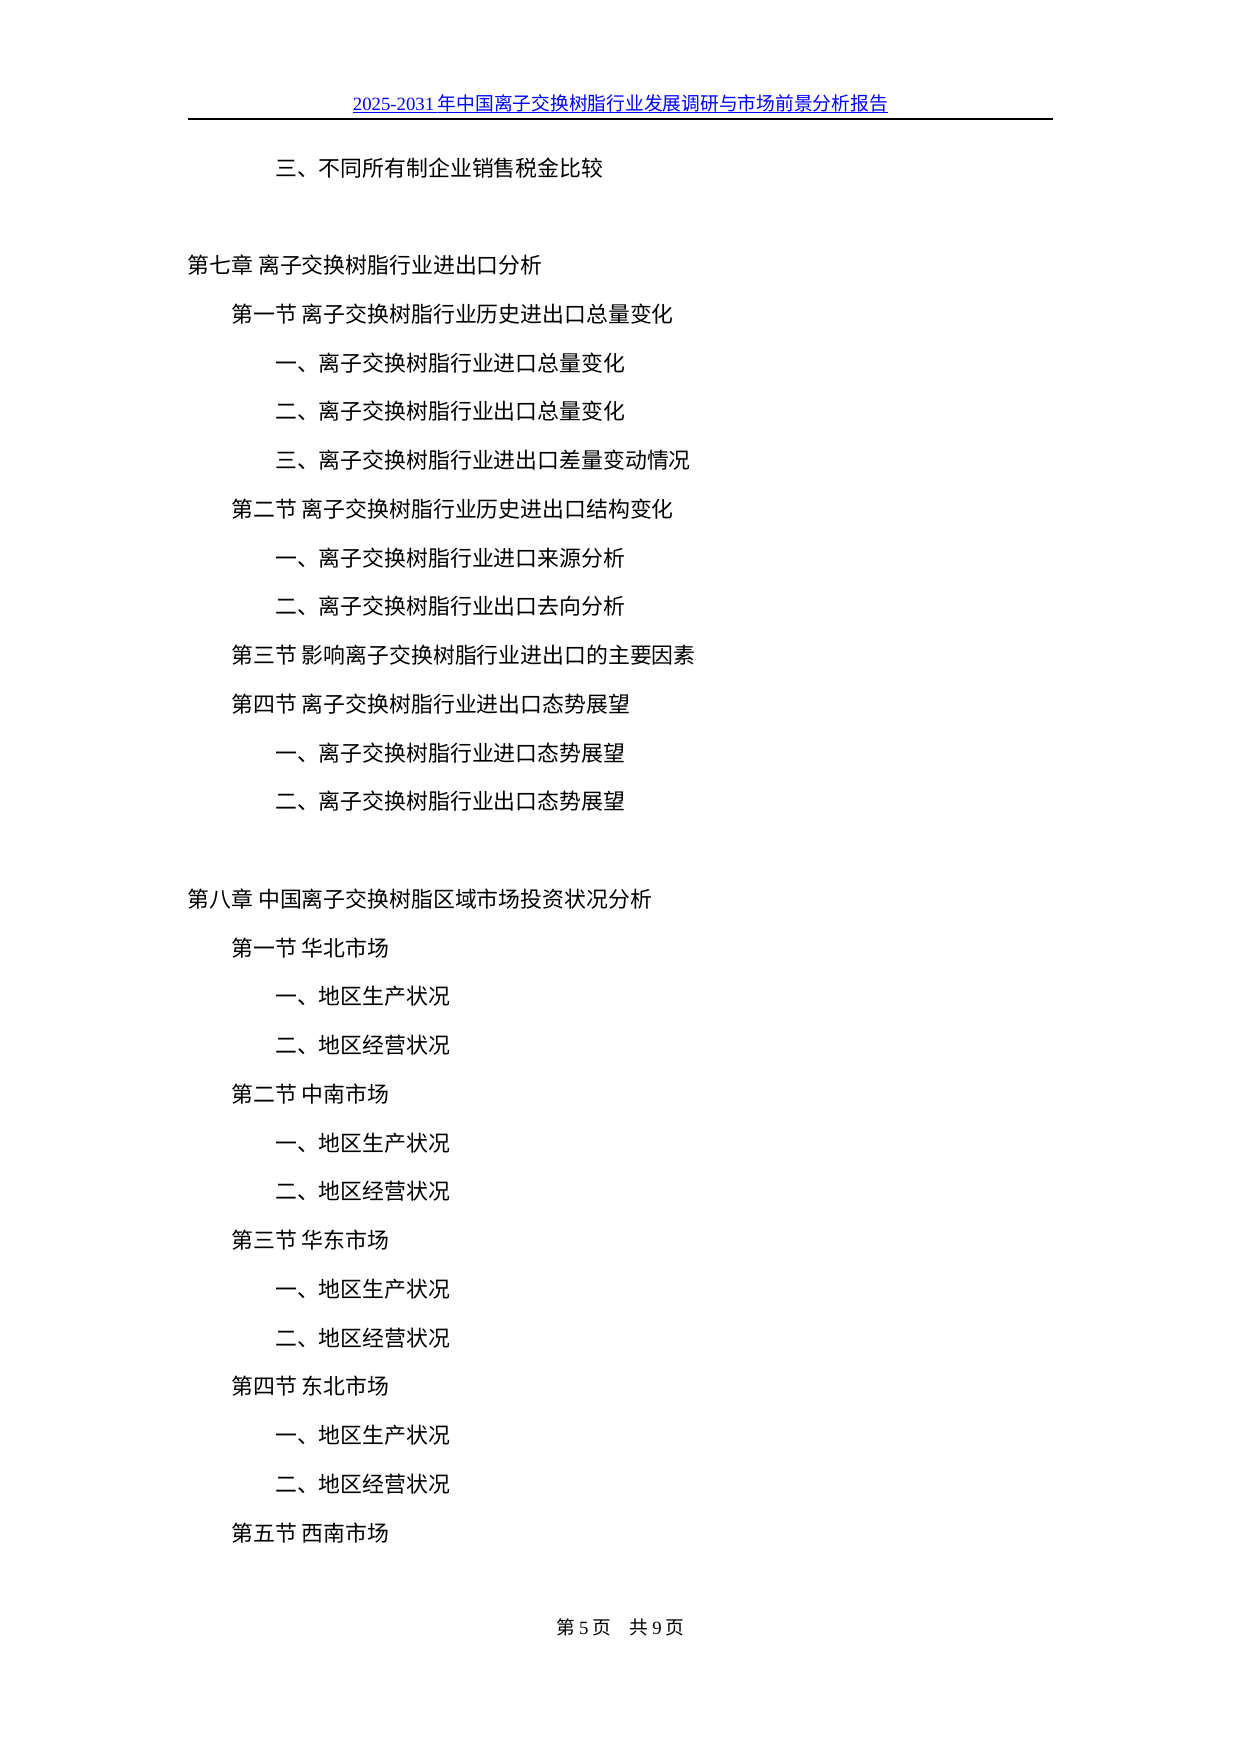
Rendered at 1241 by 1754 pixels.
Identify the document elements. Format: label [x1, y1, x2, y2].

text [187, 150, 1053, 1548]
